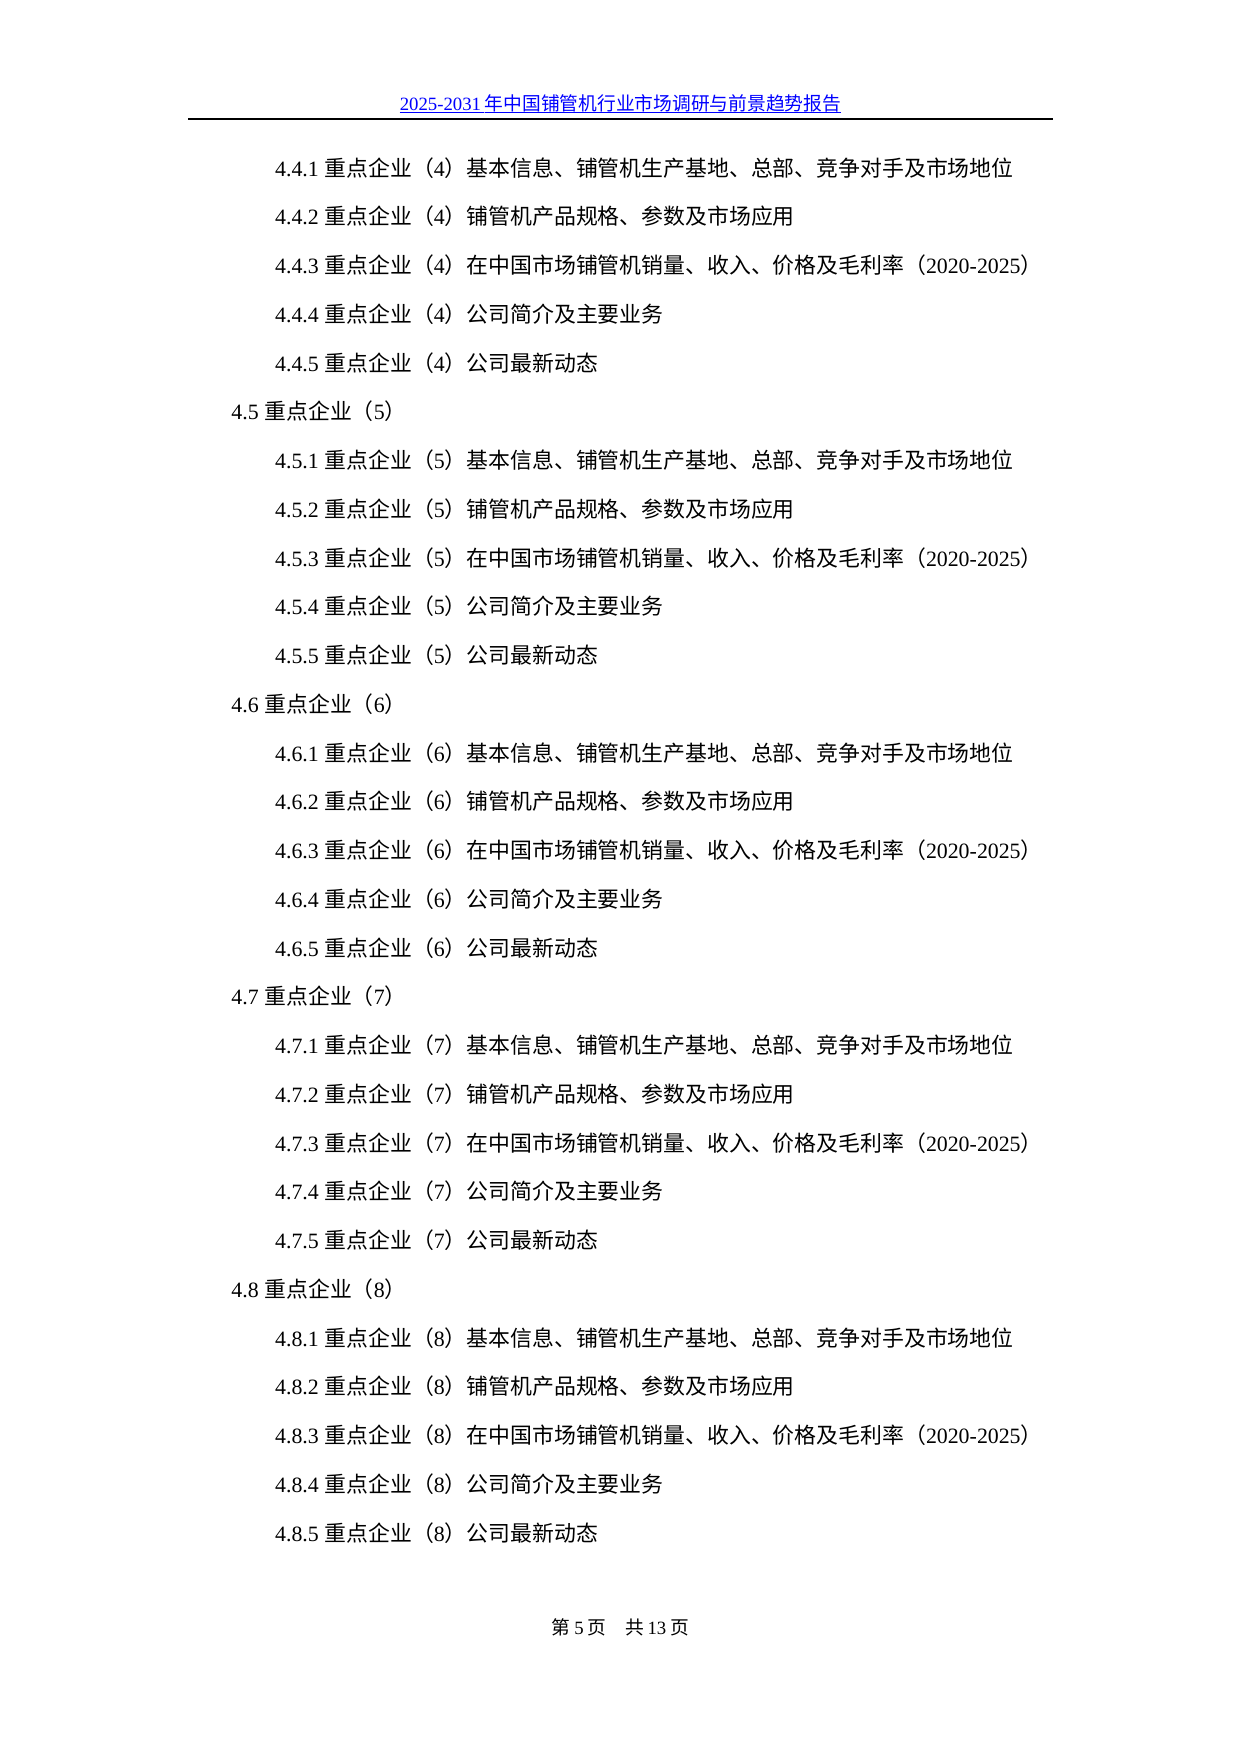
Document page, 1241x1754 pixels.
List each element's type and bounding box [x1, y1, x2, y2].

text [187, 150, 1053, 1548]
